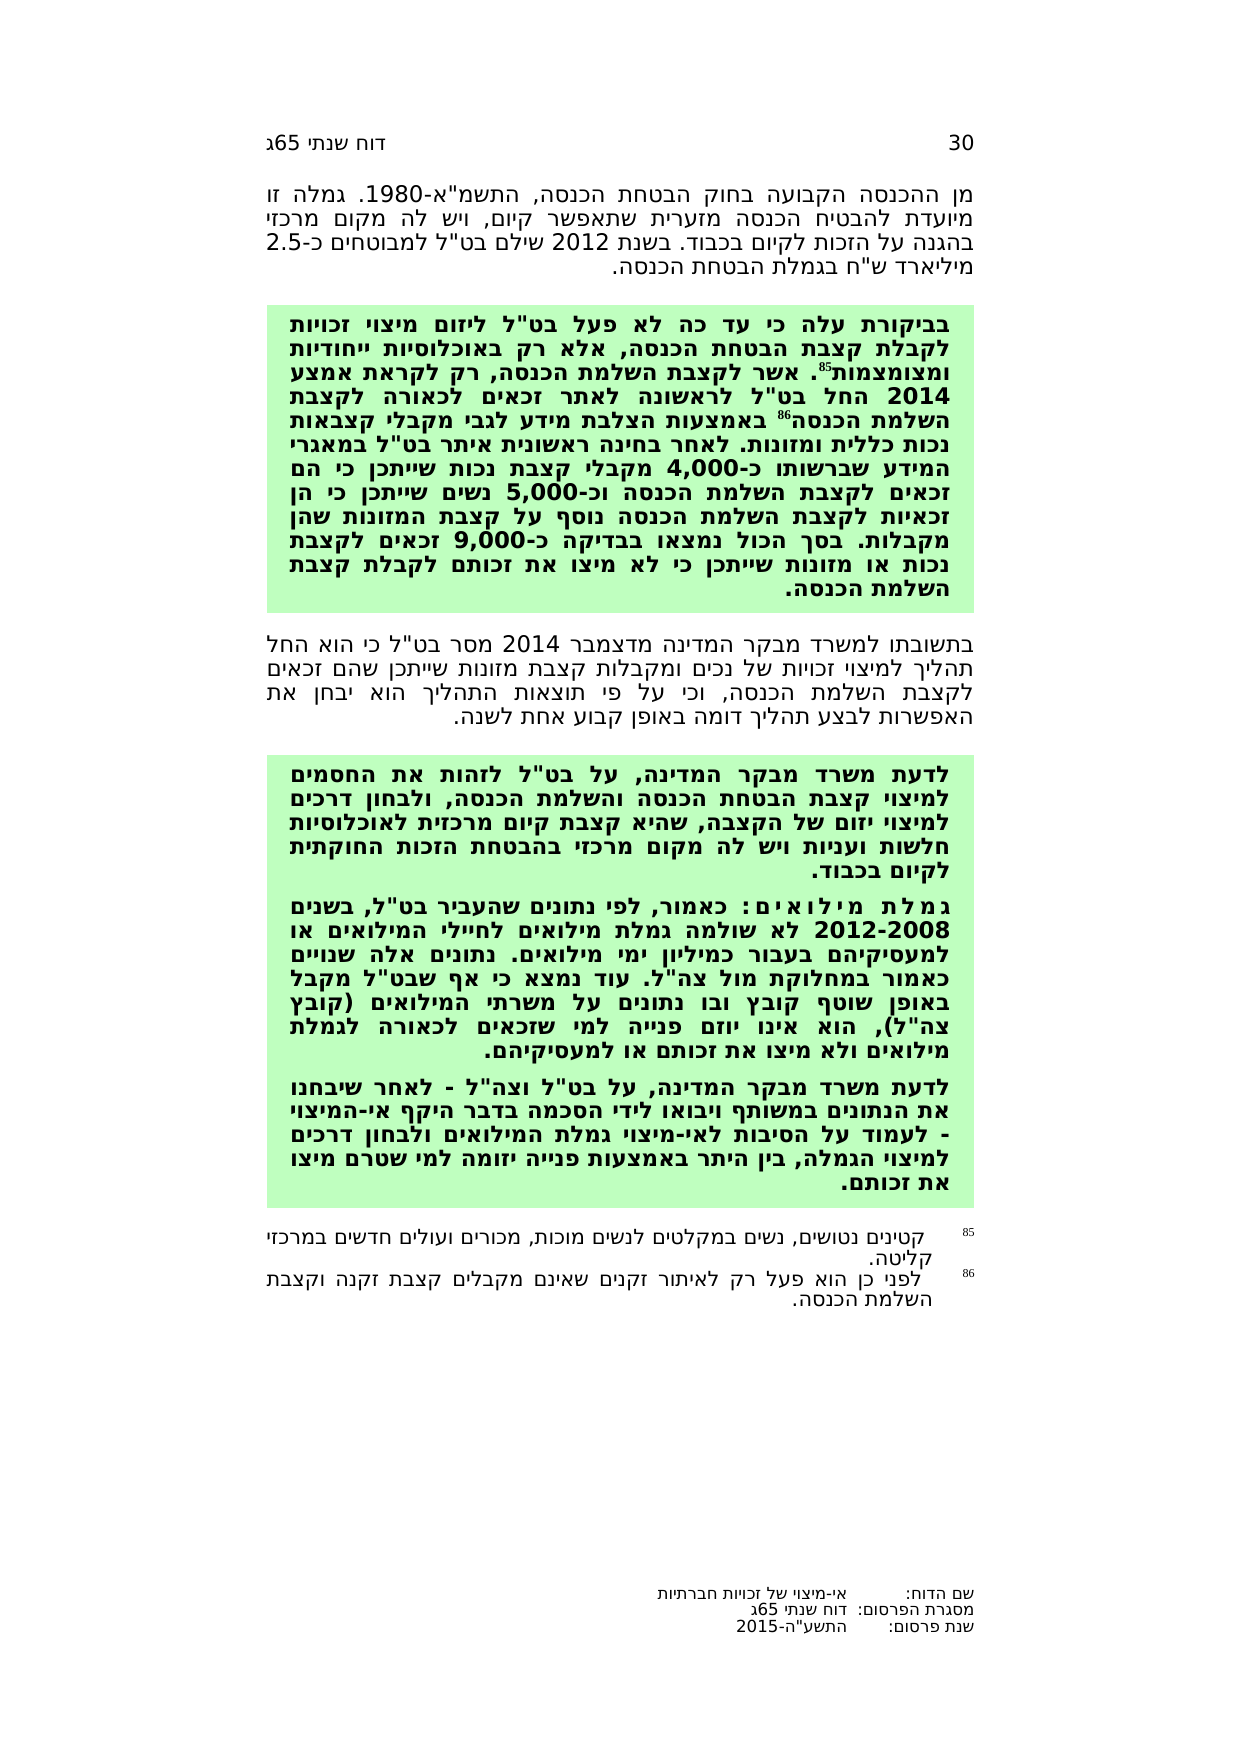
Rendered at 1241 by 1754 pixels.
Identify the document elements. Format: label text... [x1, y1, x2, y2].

text לדעת משרד מבקר המדינה, על בט"ל לזהות את החסמים למיצוי קצבת הבטחת הכנסה והשלמת הכנסה, ולבחון דרכים למיצוי יזום של הקצבה, שהיא קצבת קיום מרכזית לאוכלוסיות חלשות ועניות ויש לה מקום מרכזי בהבטחת הזכות החוקתית לקיום בכבוד. [267, 755, 974, 883]
text לדעת משרד מבקר המדינה, על בט"ל וצה"ל - לאחר שיבחנו את הנתונים במשותף ויבואו לידי הסכמה בדבר היקף אי-המיצוי - לעמוד על הסיבות לאי-מיצוי גמלת המילואים ולבחון דרכים למיצוי הגמלה, בין היתר באמצעות פנייה יזומה למי שטרם מיצו את זכותם. [267, 1066, 974, 1208]
text בביקורת עלה כי עד כה לא פעל בט"ל ליזום מיצוי זכויות לקבלת קצבת הבטחת הכנסה, אלא רק באוכלוסיות ייחודיות ומצומצמות. אשר לקצבת השלמת הכנסה, רק לקראת אמצע 2014 החל בט"ל לראשונה לאתר זכאים לכאורה לקצבת השלמת הכנסה באמצעות הצלבת מידע לגבי מקבלי קצבאות נכות כללית ומזונות. לאחר בחינה ראשונית איתר בט"ל במאגרי המידע שברשותו כ-4,000 מקבלי קצבת נכות שייתכן כי הם זכאים לקצבת השלמת הכנסה וכ-5,000 נשים שייתכן כי הן זכאיות לקצבת השלמת הכנסה נוסף על קצבת המזונות שהן מקבלות. בסך הכול נמצאו בבדיקה כ-9,000 זכאים לקצבת נכות או מזונות שייתכן כי לא מיצו את זכותם לקבלת קצבת השלמת הכנסה. [267, 305, 974, 613]
text הבטחת הכנסה: לקצבת הבטחת הכנסה זכאים כל אדם ומשפחה שאין בכוחם להבטיח לעצמם הכנסה מספקת למחיה; לקצבה מלאה זכאי מי שאין לו הכנסה מעבודה והוא אינו זכאי לכל תשלום מקצבה אחרת, ולקצבה חלקית (להלן - קצבת השלמת הכנסה) זכאי מי שהכנסתו מעבודה או ממקור אחר, כגון קצבאות קיום אחרות שבט"ל משלם, נמוכה מן ההכנסה הקבועה בחוק הבטחת הכנסה, התשמ"א-1980. גמלה זו מיועדת להבטיח הכנסה מזערית שתאפשר קיום, ויש לה מקום מרכזי בהגנה על הזכות לקיום בכבוד. בשנת 2012 שילם בט"ל למבוטחים כ-2.5 מיליארד ש"ח בגמלת הבטחת הכנסה. [266, 183, 974, 279]
text בתשובתו למשרד מבקר המדינה מדצמבר 2014 מסר בט"ל כי הוא החל תהליך למיצוי זכויות של נכים ומקבלות קצבת מזונות שייתכן שהם זכאים לקצבת השלמת הכנסה, וכי על פי תוצאות התהליך הוא יבחן את האפשרות לבצע תהליך דומה באופן קבוע אחת לשנה. [266, 633, 974, 729]
text גמלת מילואים: כאמור, לפי נתונים שהעביר בט"ל, בשנים 2012-2008 לא שולמה גמלת מילואים לחיילי המילואים או למעסיקיהם בעבור כמיליון ימי מילואים. נתונים אלה שנויים כאמור במחלוקת מול צה"ל. עוד נמצא כי אף שבט"ל מקבל באופן שוטף קובץ ובו נתונים על משרתי המילואים (קובץ צה"ל), הוא אינו יוזם פנייה למי שזכאים לכאורה לגמלת מילואים ולא מיצו את זכותם או למעסיקיהם. [267, 886, 974, 1063]
